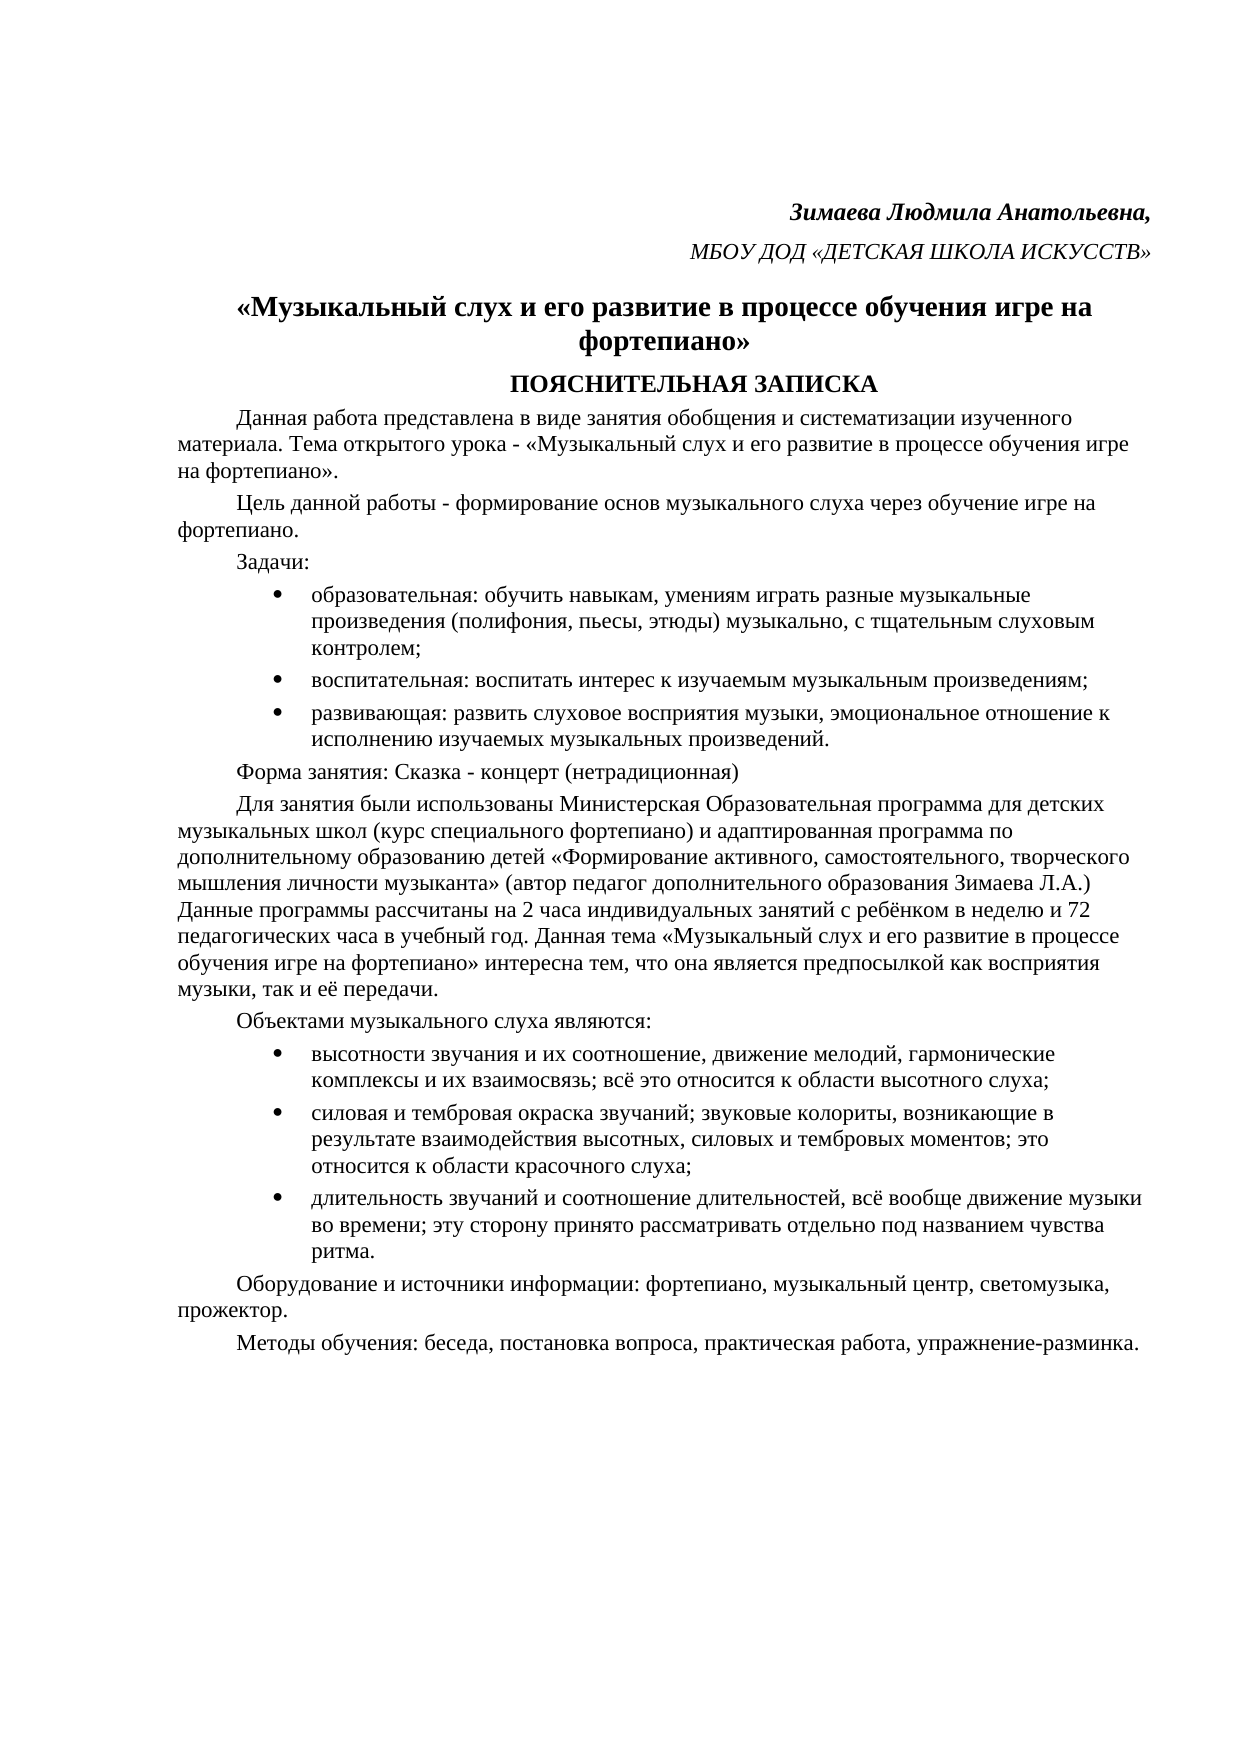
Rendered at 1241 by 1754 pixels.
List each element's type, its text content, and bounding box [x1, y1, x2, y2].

list силовая и тембровая окраска звучаний; звуковые колориты, возникающие в результате взаимодействия высотных, силовых и тембровых моментов; это относится к области красочного слуха; [274, 1099, 1152, 1178]
list длительность звучаний и соотношение длительностей, всё вообще движение музыки во времени; эту сторону принято рассматривать отдельно под названием чувства ритма. [274, 1184, 1152, 1263]
text ПОЯСНИТЕЛЬНАЯ ЗАПИСКА [177, 369, 1152, 398]
list высотности звучания и их соотношение, движение мелодий, гармонические комплексы и их взаимосвязь; всё это относится к области высотного слуха; [274, 1040, 1152, 1093]
text Цель данной работы - формирование основ музыкального слуха через обучение игре на фортепиано. [177, 489, 1152, 542]
text Задачи: [177, 548, 1152, 575]
text «Музыкальный слух и его развитие в процессе обучения игре на фортепиано» [177, 289, 1152, 357]
text Методы обучения: беседа, постановка вопроса, практическая работа, упражнение-разминка. [177, 1329, 1152, 1355]
text Объектами музыкального слуха являются: [177, 1007, 1152, 1034]
text Оборудование и источники информации: фортепиано, музыкальный центр, светомузыка, прожектор. [177, 1270, 1152, 1322]
list образовательная: обучить навыкам, умениям играть разные музыкальные произведения (полифония, пьесы, этюды) музыкально, с тщательным слуховым контролем; [274, 581, 1152, 660]
text Форма занятия: Сказка - концерт (нетрадиционная) [177, 758, 1152, 784]
list развивающая: развить слуховое восприятия музыки, эмоциональное отношение к исполнению изучаемых музыкальных произведений. [274, 699, 1152, 752]
list воспитательная: воспитать интерес к изучаемым музыкальным произведениям; [274, 666, 1152, 693]
text Зимаева Людмила Анатольевна, [177, 197, 1152, 226]
text Для занятия были использованы Министерская Образовательная программа для детских музыкальных школ (курс специального фортепиано) и адаптированная программа по дополнительному образованию детей «Формирование активного, самостоятельного, творческого мышления личности музыканта» (автор педагог дополнительного образования Зимаева Л.А.) Данные программы рассчитаны на 2 часа индивидуальных занятий с ребёнком в неделю и 72 педагогических часа в учебный год. Данная тема «Музыкальный слух и его развитие в процессе обучения игре на фортепиано» интересна тем, что она является предпосылкой как восприятия музыки, так и её передачи. [177, 790, 1152, 1001]
text МБОУ ДОД «ДЕТСКАЯ ШКОЛА ИСКУССТВ» [177, 238, 1152, 264]
text Данная работа представлена в виде занятия обобщения и систематизации изученного материала. Тема открытого урока - «Музыкальный слух и его развитие в процессе обучения игре на фортепиано». [177, 404, 1152, 483]
